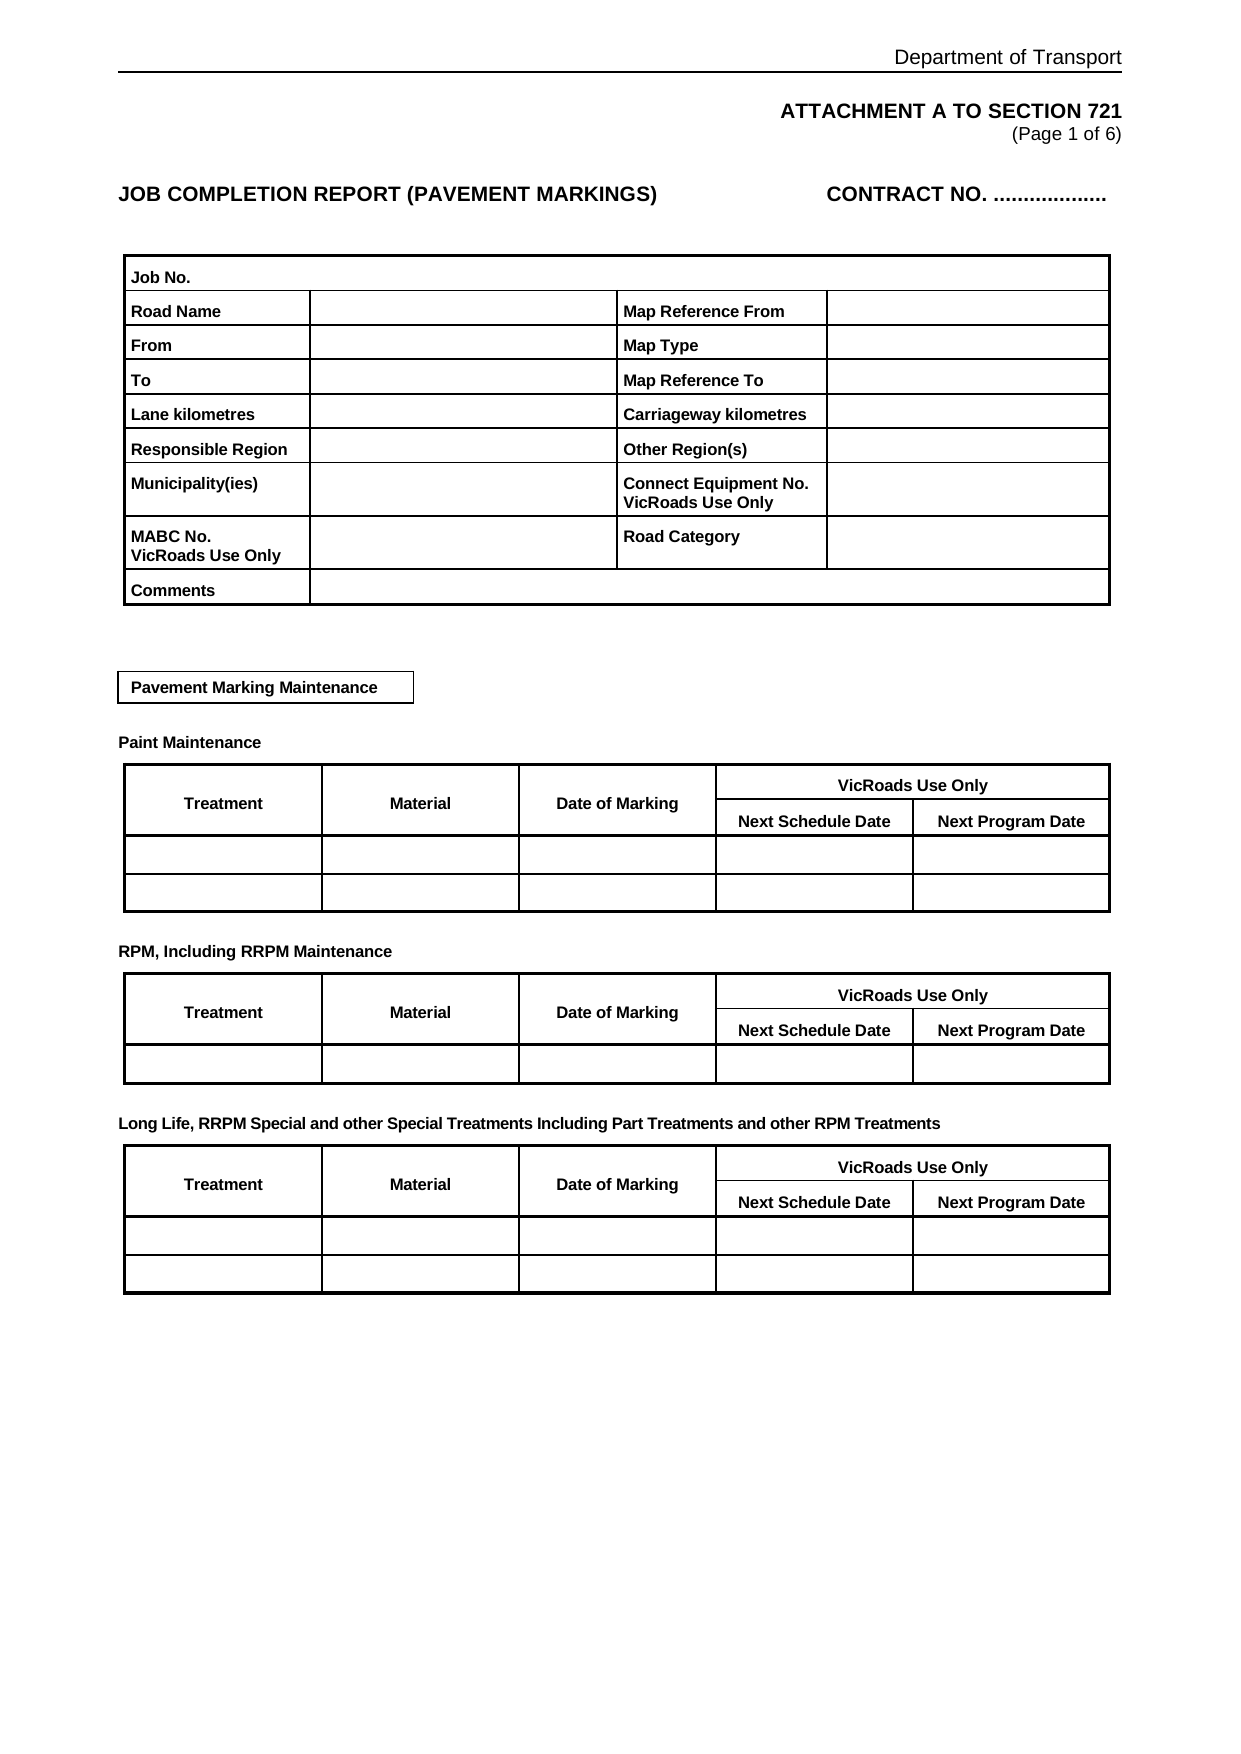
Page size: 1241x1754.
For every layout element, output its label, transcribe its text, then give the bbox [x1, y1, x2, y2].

table_cell [520, 875, 715, 910]
table_cell Road Name [126, 291, 309, 324]
table_header Job No. [126, 257, 1108, 289]
table_cell Responsible Region [126, 429, 309, 461]
table_header Date of Marking [520, 975, 715, 1043]
table_cell [311, 326, 616, 358]
table_cell Map Reference From [618, 291, 826, 324]
table_header Pavement Marking Maintenance [119, 672, 413, 702]
table_cell [323, 875, 518, 910]
table_cell Road Category [618, 517, 826, 568]
table_cell [914, 1046, 1108, 1082]
table_cell [717, 1256, 912, 1291]
table_header Material [323, 1147, 518, 1215]
table_header Material [323, 766, 518, 834]
table_cell [311, 395, 616, 427]
table_cell [323, 1046, 518, 1082]
table_cell [311, 517, 616, 568]
table_header Treatment [126, 975, 321, 1043]
table_cell [717, 1046, 912, 1082]
table_header VicRoads Use Only [717, 1147, 1108, 1179]
table_cell Next Program Date [914, 1181, 1108, 1215]
table_cell [828, 517, 1108, 568]
table_cell Map Type [618, 326, 826, 358]
text Paint Maintenance [118, 733, 1122, 752]
text (Page 1 of 6) [118, 123, 1122, 144]
table_header Date of Marking [520, 766, 715, 834]
table_header Date of Marking [520, 1147, 715, 1215]
table_cell [126, 837, 321, 873]
table_cell [914, 875, 1108, 910]
table_header VicRoads Use Only [717, 975, 1108, 1007]
table_cell [828, 326, 1108, 358]
table_cell [520, 1046, 715, 1082]
text RPM, Including RRPM Maintenance [118, 942, 1122, 961]
table_cell Comments [126, 570, 309, 603]
table_cell From [126, 326, 309, 358]
text ATTACHMENT A TO SECTION 721 [118, 98, 1122, 123]
table_cell [311, 291, 616, 324]
table_cell [717, 875, 912, 910]
table_cell [914, 1218, 1108, 1254]
table_cell [126, 1046, 321, 1082]
table_cell [914, 1256, 1108, 1291]
table_cell [828, 291, 1108, 324]
table_cell [323, 837, 518, 873]
table_cell [311, 429, 616, 461]
table_cell [126, 875, 321, 910]
table_cell Next Schedule Date [717, 800, 912, 834]
table_cell [520, 837, 715, 873]
table_cell Next Program Date [914, 800, 1108, 834]
table_cell [323, 1256, 518, 1291]
table_cell [126, 1218, 321, 1254]
table_cell [323, 1218, 518, 1254]
table_cell Map Reference To [618, 360, 826, 393]
table_header Treatment [126, 766, 321, 834]
table_cell [520, 1218, 715, 1254]
table_cell Next Program Date [914, 1009, 1108, 1043]
table_cell [520, 1256, 715, 1291]
table_cell [828, 395, 1108, 427]
text JOB COMPLETION REPORT (PAVEMENT MARKINGS) CONTRACT NO. ................... [118, 182, 1122, 206]
table_cell [717, 1218, 912, 1254]
table_cell Carriageway kilometres [618, 395, 826, 427]
table_cell [717, 837, 912, 873]
table_cell Next Schedule Date [717, 1009, 912, 1043]
table_cell [828, 429, 1108, 461]
table_cell [311, 463, 616, 515]
table_header Material [323, 975, 518, 1043]
table_cell Lane kilometres [126, 395, 309, 427]
table_cell Municipality(ies) [126, 463, 309, 515]
table_cell Next Schedule Date [717, 1181, 912, 1215]
table_header Treatment [126, 1147, 321, 1215]
table_cell To [126, 360, 309, 393]
table_cell [828, 463, 1108, 515]
table_header VicRoads Use Only [717, 766, 1108, 798]
table_cell MABC No. VicRoads Use Only [126, 517, 309, 568]
table_cell Connect Equipment No. VicRoads Use Only [618, 463, 826, 515]
table_cell [311, 570, 1108, 603]
table_cell [914, 837, 1108, 873]
table_cell Other Region(s) [618, 429, 826, 461]
table_cell [311, 360, 616, 393]
text Long Life, RRPM Special and other Special Treatments Including Part Treatments and other RPM Treatments [118, 1114, 1122, 1133]
table_cell [126, 1256, 321, 1291]
table_cell [828, 360, 1108, 393]
